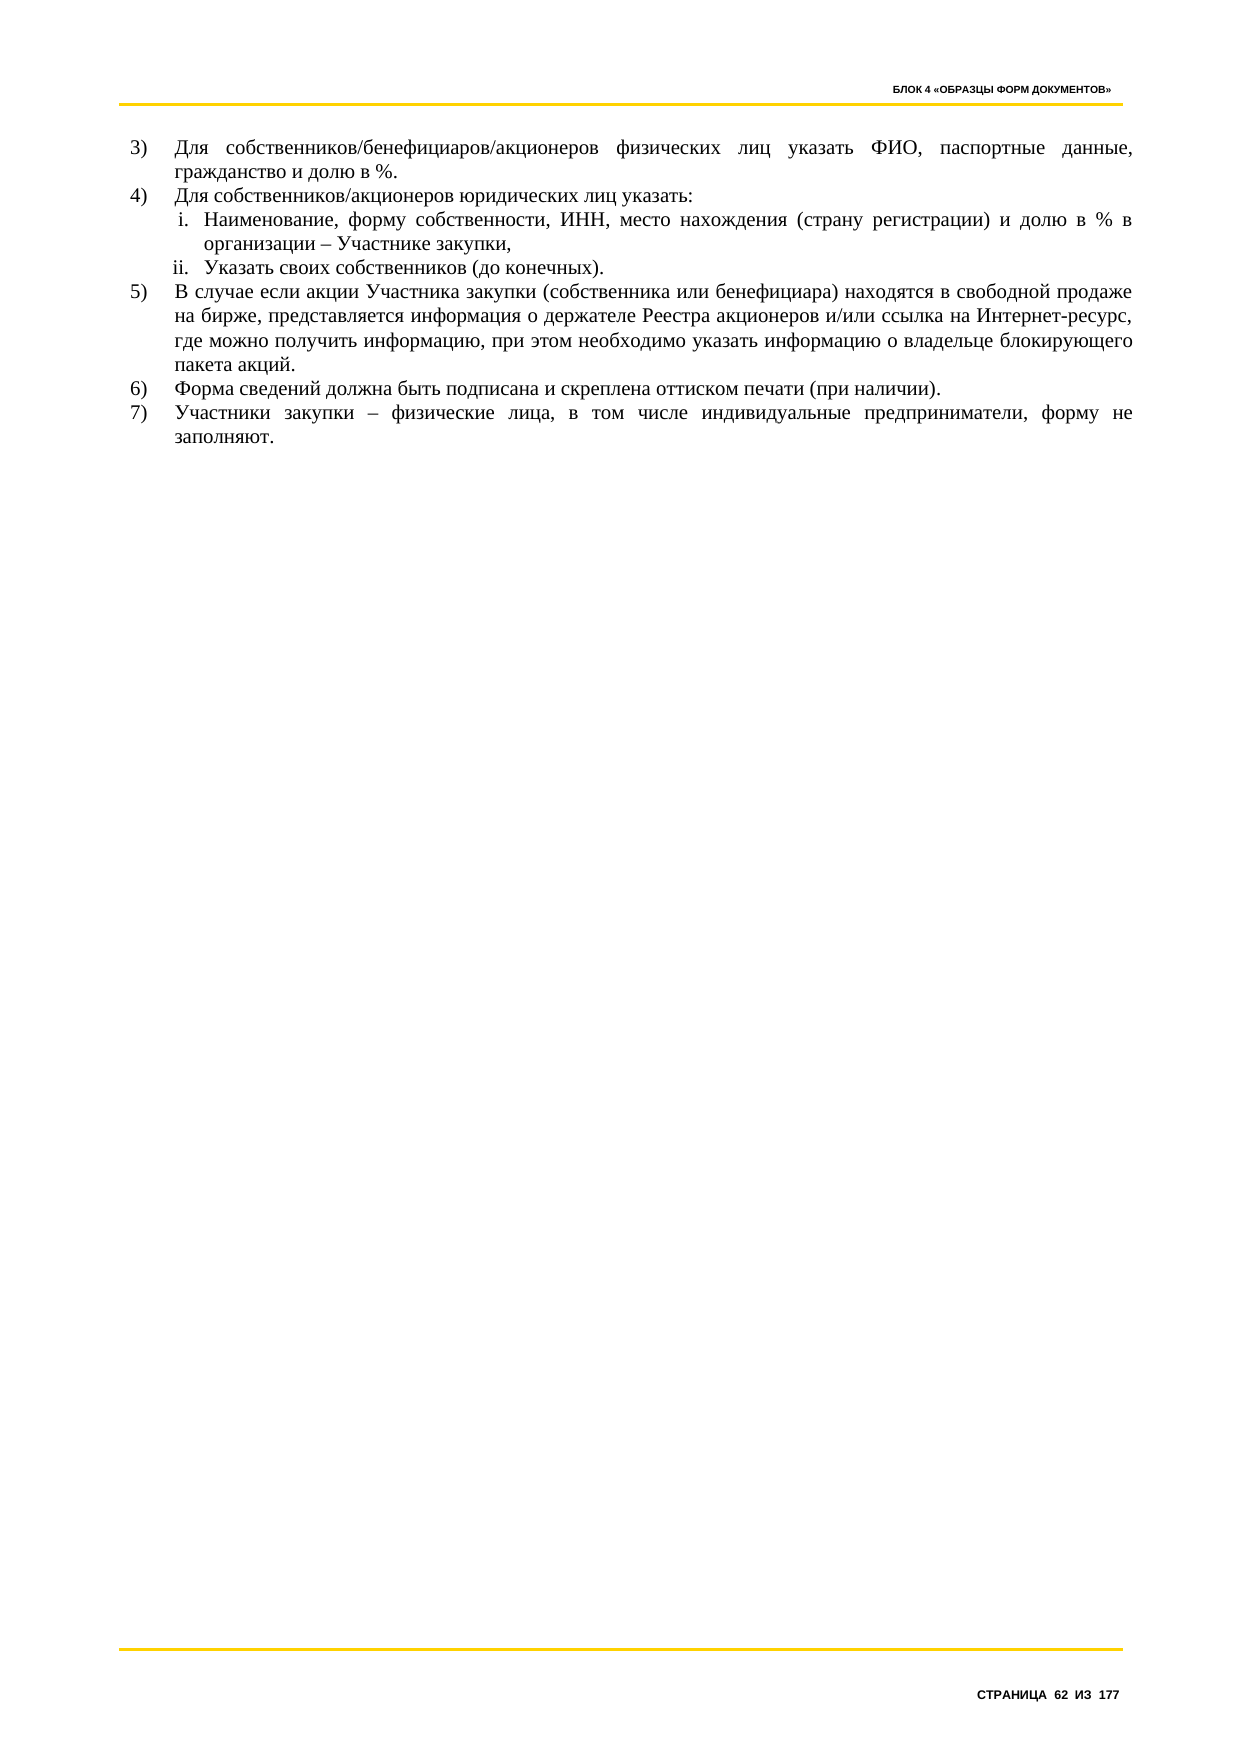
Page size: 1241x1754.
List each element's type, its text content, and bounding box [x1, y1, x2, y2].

list Указать своих собственников (до конечных). [189, 255, 1134, 279]
list Наименование, форму собственности, ИНН, место нахождения (страну регистрации) и долю в % в организации – Участнике закупки, [189, 207, 1134, 255]
list Участники закупки – физические лица, в том числе индивидуальные предприниматели, форму не заполняют. [130, 400, 1134, 448]
list В случае если акции Участника закупки (собственника или бенефициара) находятся в свободной продаже на бирже, представляется информация о держателе Реестра акционеров и/или ссылка на Интернет-ресурс, где можно получить информацию, при этом необходимо указать информацию о владельце блокирующего пакета акций. [130, 279, 1134, 376]
list Для собственников/бенефициаров/акционеров физических лиц указать ФИО, паспортные данные, гражданство и долю в %. [130, 135, 1134, 183]
list Для собственников/акционеров юридических лиц указать: [130, 183, 1134, 207]
list Форма сведений должна быть подписана и скреплена оттиском печати (при наличии). [130, 376, 1134, 400]
